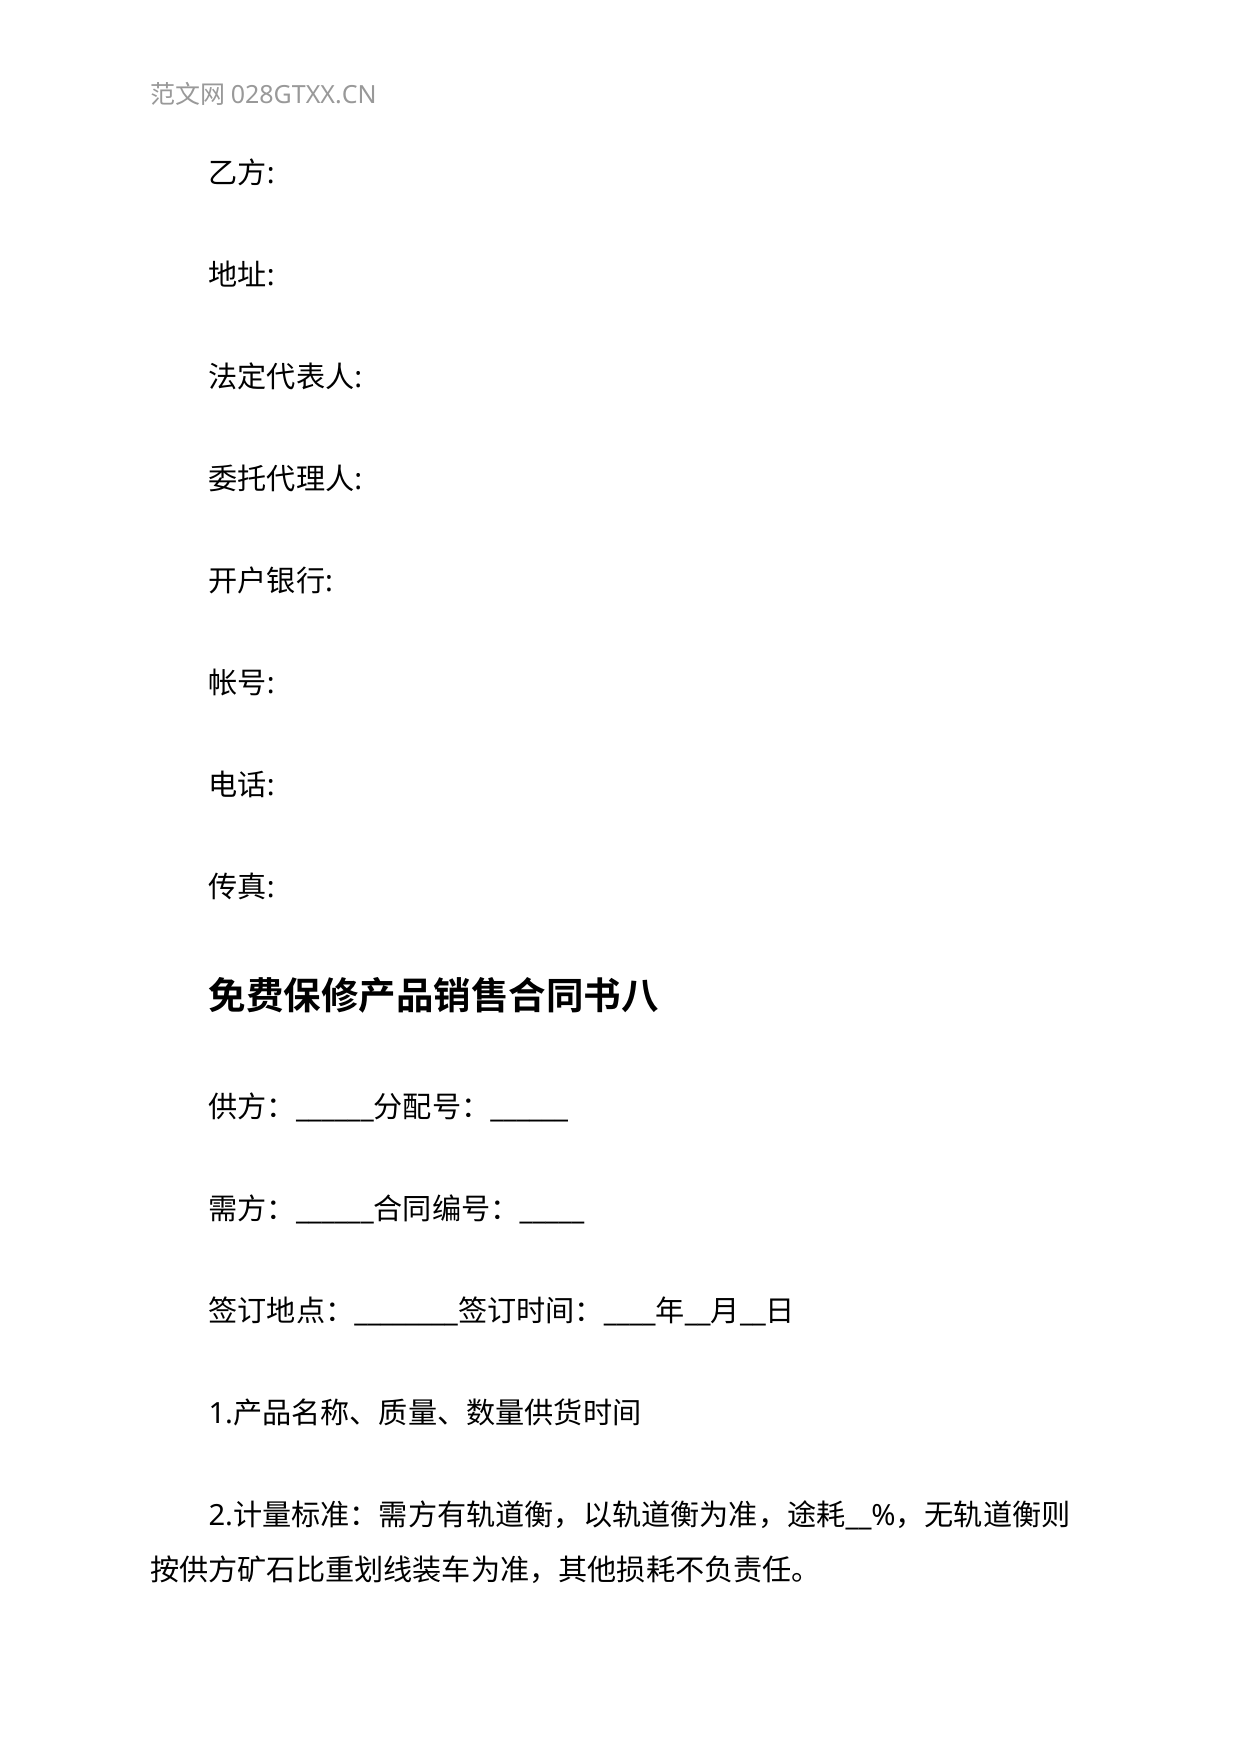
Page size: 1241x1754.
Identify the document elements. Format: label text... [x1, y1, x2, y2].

text 1.产品名称、质量、数量供货时间 [150, 1389, 1090, 1432]
text 开户银行: [150, 558, 1090, 600]
text 2.计量标准：需方有轨道衡，以轨道衡为准，途耗__%，无轨道衡则按供方矿石比重划线装车为准，其他损耗不负责任。 [150, 1491, 1090, 1588]
text 签订地点：________签订时间：____年__月__日 [150, 1287, 1090, 1329]
text 传真: [150, 864, 1090, 906]
text 电话: [150, 762, 1090, 804]
text 帐号: [150, 660, 1090, 702]
text 免费保修产品销售合同书八 [150, 966, 1090, 1020]
text 法定代表人: [150, 354, 1090, 396]
text 需方：______合同编号：_____ [150, 1185, 1090, 1228]
text 地址: [150, 252, 1090, 294]
text 委托代理人: [150, 456, 1090, 498]
text 乙方: [150, 150, 1090, 192]
text 供方：______分配号：______ [150, 1083, 1090, 1126]
